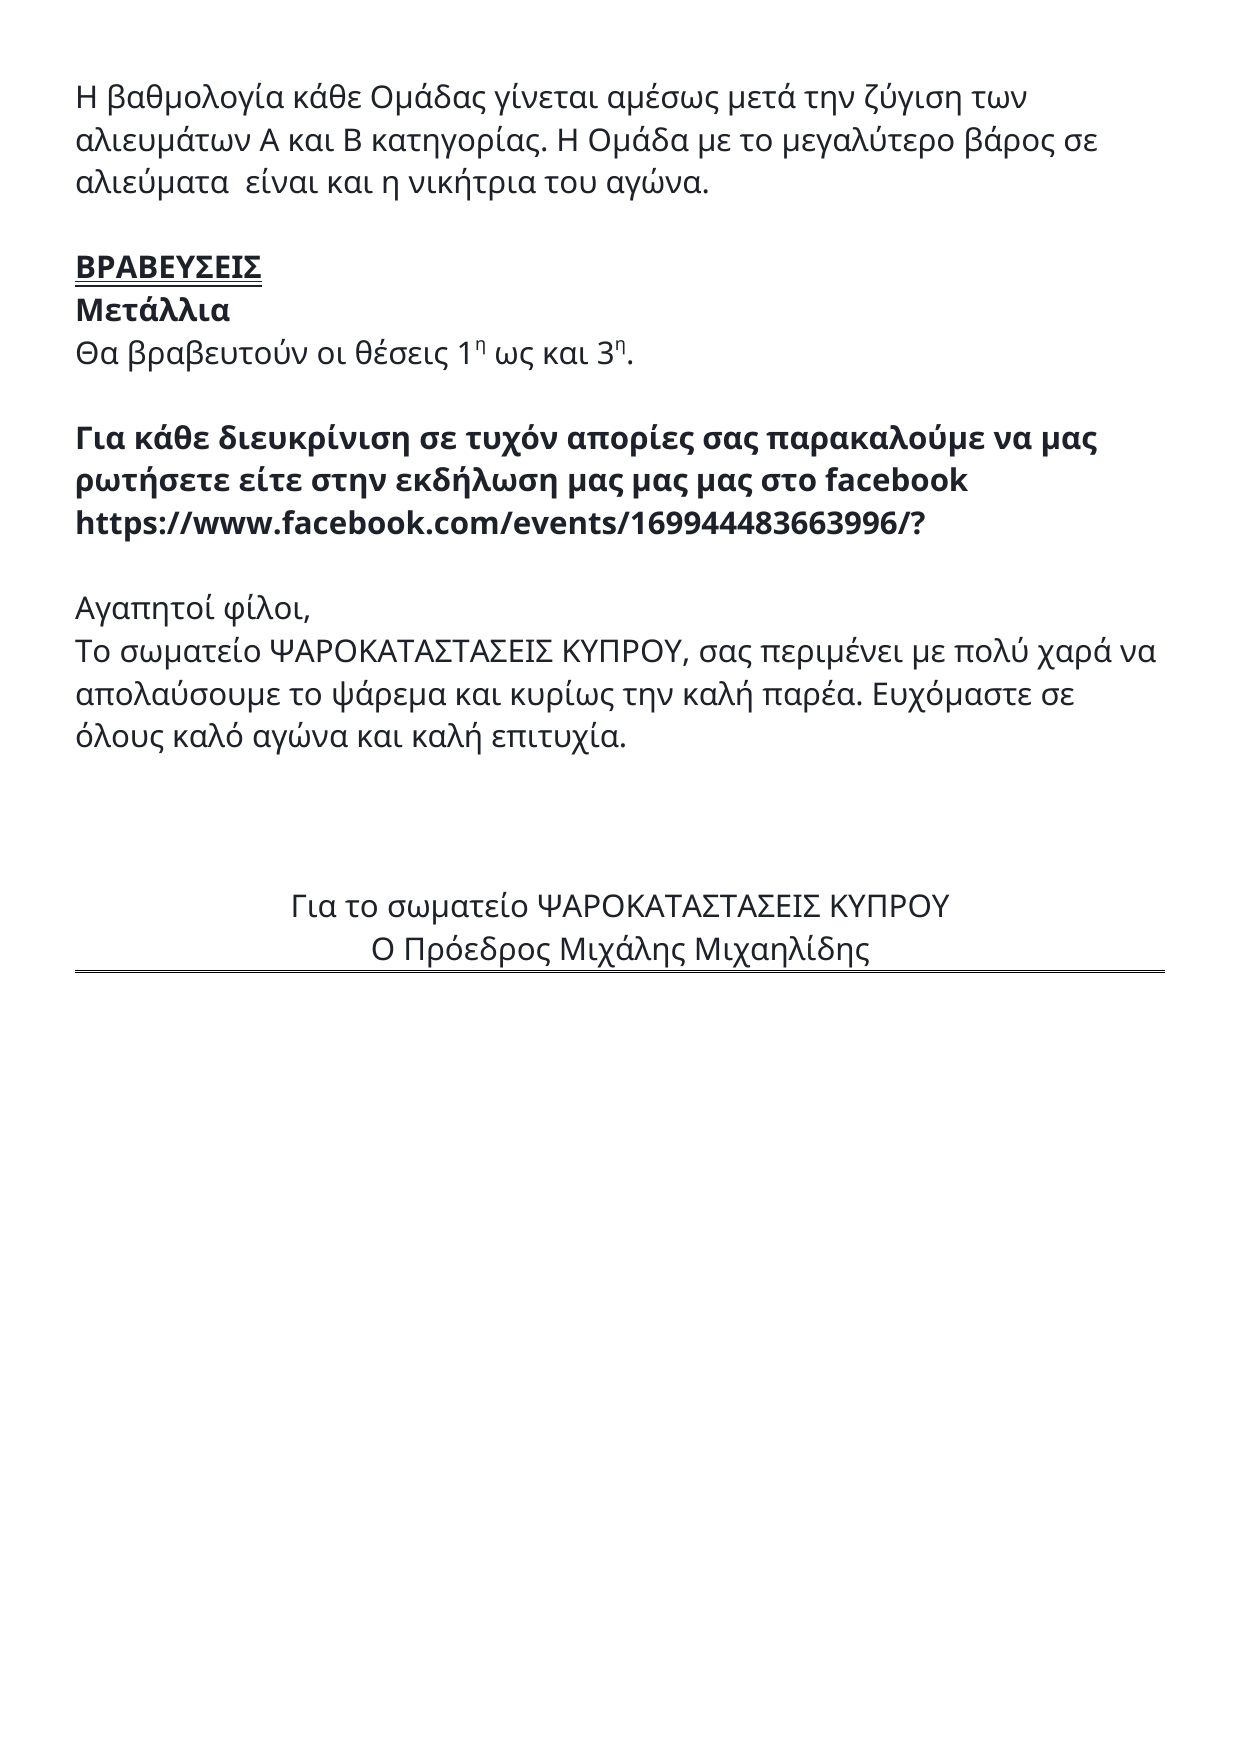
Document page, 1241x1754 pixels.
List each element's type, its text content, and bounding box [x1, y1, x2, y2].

text Θα βραβευτούν οι θέσεις 1η ως και 3η. [75, 331, 1165, 373]
text Η βαθμολογία κάθε Ομάδας γίνεται αμέσως μετά την ζύγιση των αλιευμάτων Α και Β κατηγορίας. Η Ομάδα με το μεγαλύτερο βάρος σε αλιεύματα είναι και η νικήτρια του αγώνα. [75, 75, 1165, 203]
text Για κάθε διευκρίνιση σε τυχόν απορίες σας παρακαλούμε να μας ρωτήσετε είτε στην εκδήλωση μας μας μας στο facebook https://www.facebook.com/events/169944483663996/? [75, 416, 1165, 544]
text Για το σωματείο ΨΑΡΟΚΑΤΑΣΤΑΣΕΙΣ ΚΥΠΡΟΥ Ο Πρόεδρος Μιχάλης Μιχαηλίδης Top of Form [75, 884, 1165, 970]
text ΒΡΑΒΕΥΣΕΙΣ Μετάλλια [75, 203, 1165, 331]
text Αγαπητοί φίλοι, Το σωματείο ΨΑΡΟΚΑΤΑΣΤΑΣΕΙΣ ΚΥΠΡΟΥ, σας περιμένει με πολύ χαρά να απολαύσουμε το ψάρεμα και κυρίως την καλή παρέα. Ευχόμαστε σε όλους καλό αγώνα και καλή επιτυχία. [75, 544, 1165, 757]
